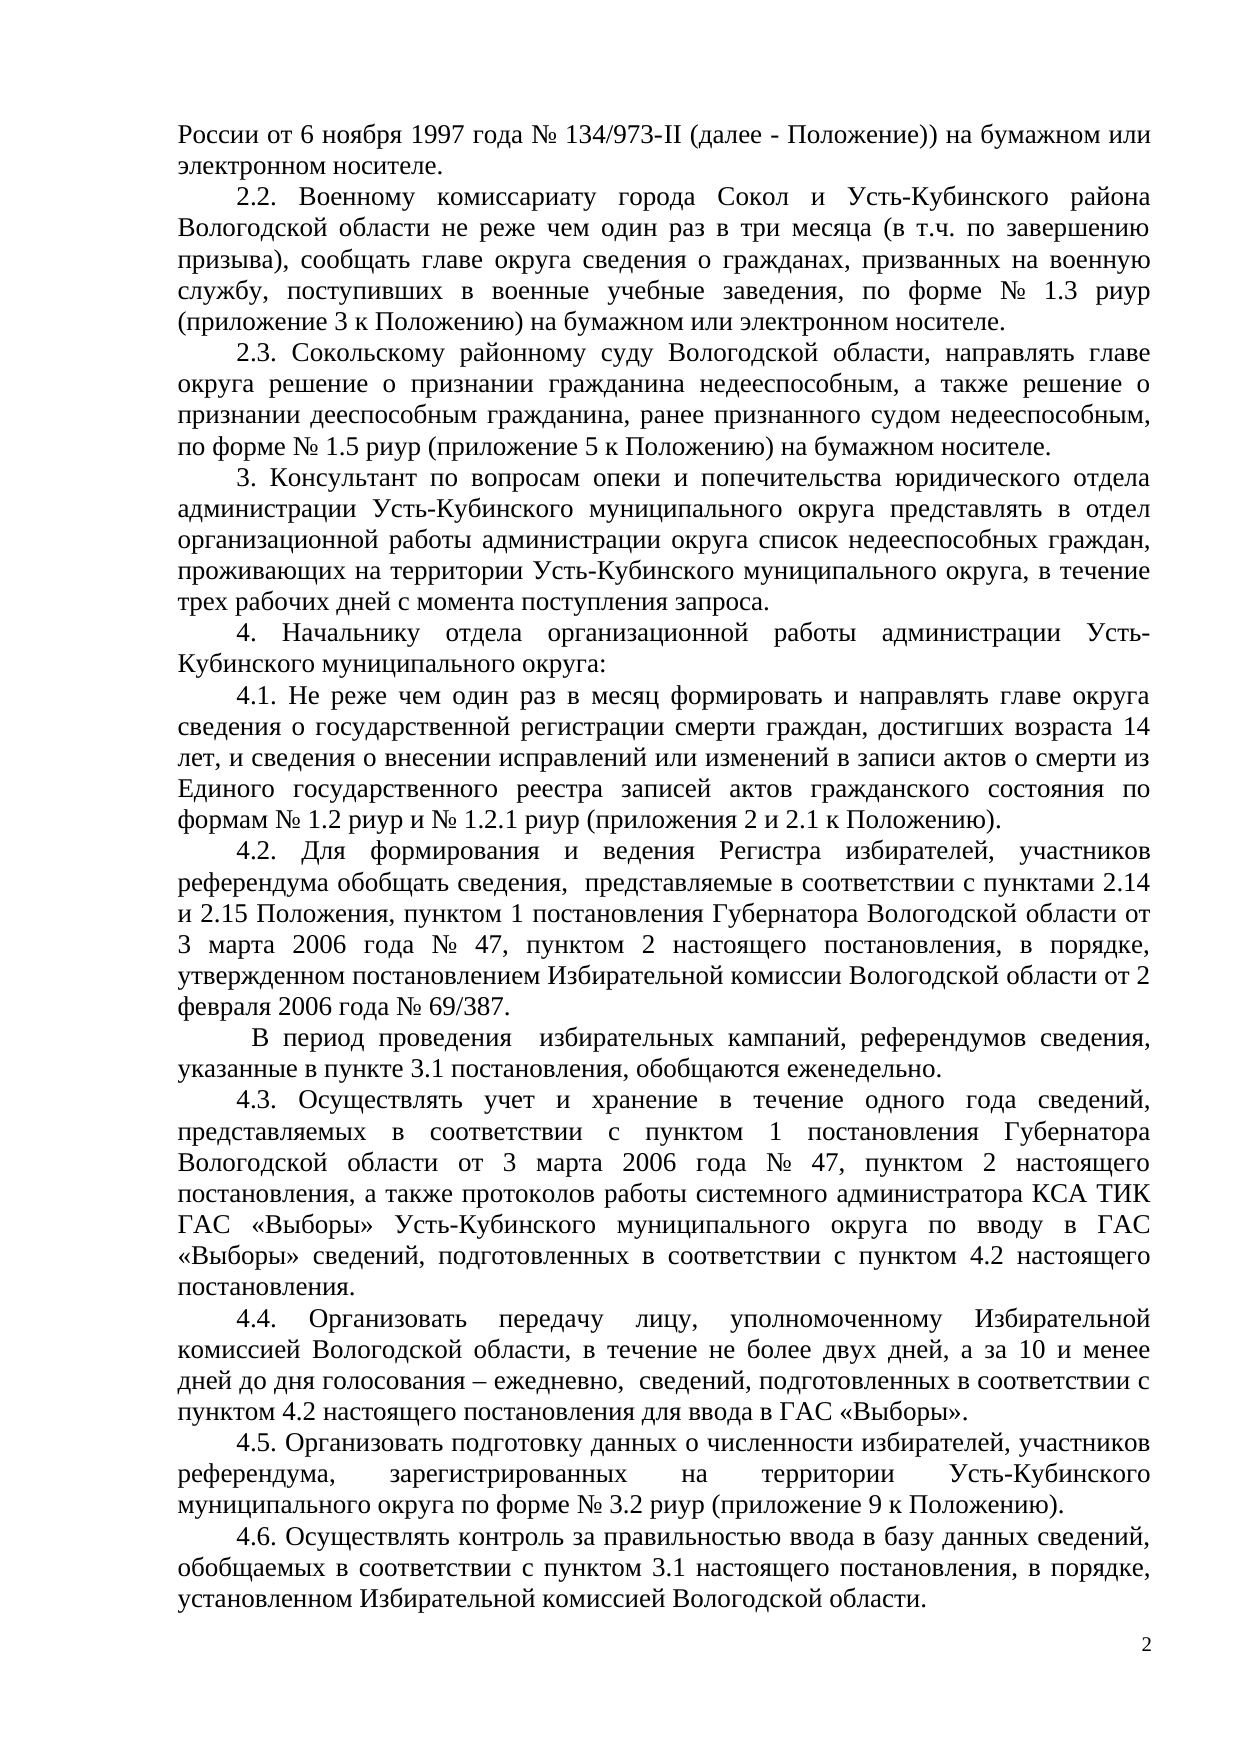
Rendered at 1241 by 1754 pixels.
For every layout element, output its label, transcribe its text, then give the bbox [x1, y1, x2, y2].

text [177, 118, 1152, 180]
text В период проведения избирательных кампаний, референдумов сведения, указанные в пункте 3.1 постановления, обобщаются еженедельно. [177, 1021, 1152, 1084]
text 4. Начальнику отдела организационной работы администрации Усть-Кубинского муниципального округа: [177, 616, 1152, 679]
text 4.5. Организовать подготовку данных о численности избирателей, участников референдума, зарегистрированных на территории Усть-Кубинского муниципального округа по форме № 3.2 риур (приложение 9 к Положению). [177, 1426, 1152, 1520]
text 4.4. Организовать передачу лицу, уполномоченному Избирательной комиссией Вологодской области, в течение не более двух дней, а за 10 и менее дней до дня голосования – ежедневно, сведений, подготовленных в соответствии с пунктом 4.2 настоящего постановления для ввода в ГАС «Выборы». [177, 1302, 1152, 1426]
text 3. Консультант по вопросам опеки и попечительства юридического отдела администрации Усть-Кубинского муниципального округа представлять в отдел организационной работы администрации округа список недееспособных граждан, проживающих на территории Усть-Кубинского муниципального округа, в течение трех рабочих дней с момента поступления запроса. [177, 461, 1152, 616]
text 2.2. Военному комиссариату города Сокол и Усть-Кубинского района Вологодской области не реже чем один раз в три месяца (в т.ч. по завершению призыва), сообщать главе округа сведения о гражданах, призванных на военную службу, поступивших в военные учебные заведения, по форме № 1.3 риур (приложение 3 к Положению) на бумажном или электронном носителе. [177, 180, 1152, 336]
text 2.3. Сокольскому районному суду Вологодской области, направлять главе округа решение о признании гражданина недееспособным, а также решение о признании дееспособным гражданина, ранее признанного судом недееспособным, по форме № 1.5 риур (приложение 5 к Положению) на бумажном носителе. [177, 336, 1152, 461]
text 4.1. Не реже чем один раз в месяц формировать и направлять главе округа сведения о государственной регистрации смерти граждан, достигших возраста 14 лет, и сведения о внесении исправлений или изменений в записи актов о смерти из Единого государственного реестра записей актов гражданского состояния по формам № 1.2 риур и № 1.2.1 риур (приложения 2 и 2.1 к Положению). [177, 679, 1152, 834]
text 4.3. Осуществлять учет и хранение в течение одного года сведений, представляемых в соответствии с пунктом 1 постановления Губернатора Вологодской области от 3 марта 2006 года № 47, пунктом 2 настоящего постановления, а также протоколов работы системного администратора КСА ТИК ГАС «Выборы» Усть-Кубинского муниципального округа по вводу в ГАС «Выборы» сведений, подготовленных в соответствии с пунктом 4.2 настоящего постановления. [177, 1084, 1152, 1302]
text 4.6. Осуществлять контроль за правильностью ввода в базу данных сведений, обобщаемых в соответствии с пунктом 3.1 настоящего постановления, в порядке, установленном Избирательной комиссией Вологодской области. [177, 1520, 1152, 1613]
text 4.2. Для формирования и ведения Регистра избирателей, участников референдума обобщать сведения, представляемые в соответствии с пунктами 2.14 и 2.15 Положения, пунктом 1 постановления Губернатора Вологодской области от 3 марта 2006 года № 47, пунктом 2 настоящего постановления, в порядке, утвержденном постановлением Избирательной комиссии Вологодской области от 2 февраля 2006 года № 69/387. [177, 834, 1152, 1021]
